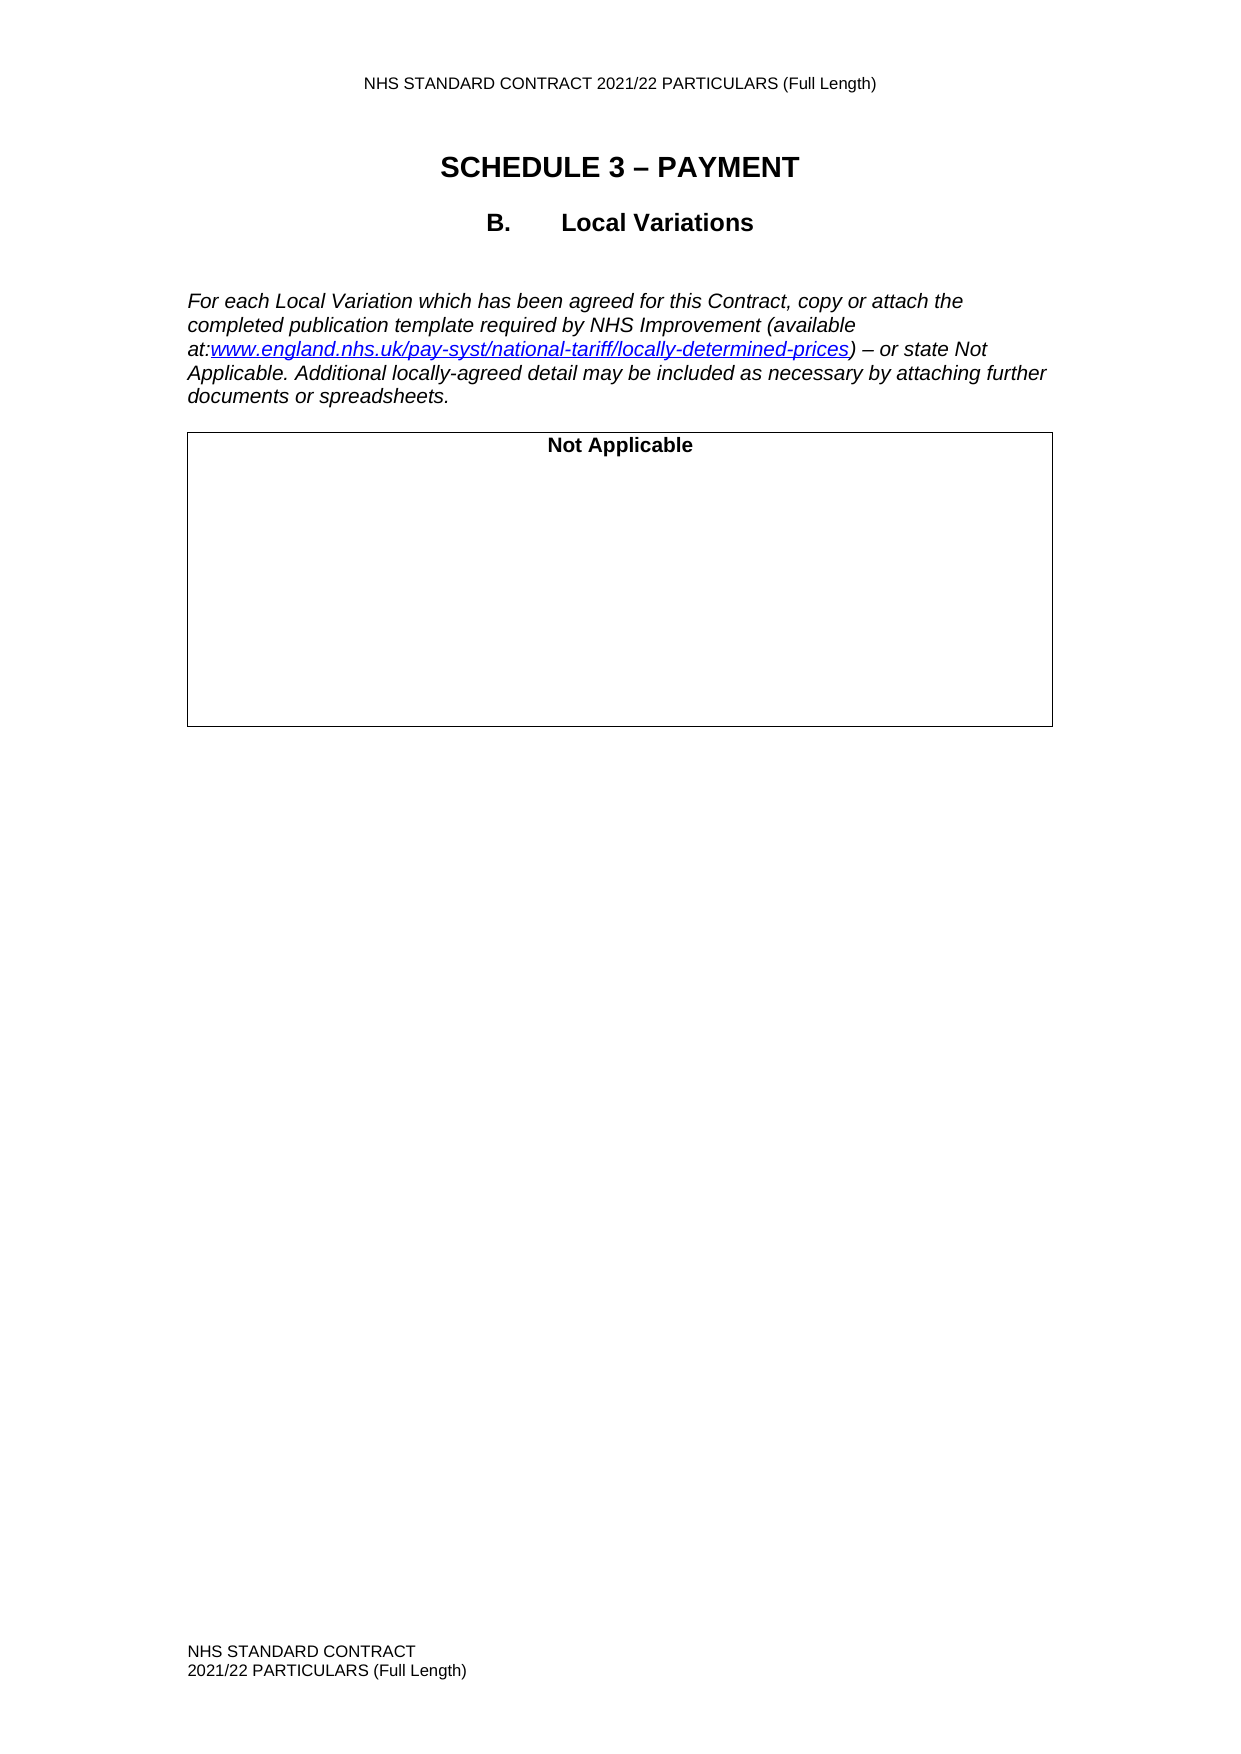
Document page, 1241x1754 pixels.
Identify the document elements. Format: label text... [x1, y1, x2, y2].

table_header Not Applicable [188, 433, 1052, 726]
text For each Local Variation which has been agreed for this Contract, copy or attach the completed publication template required by NHS Improvement (available at:www.england.nhs.uk/pay-syst/national-tariff/locally-determined-prices) – or state Not Applicable. Additional locally-agreed detail may be included as necessary by attaching further documents or spreadsheets. [187, 288, 1053, 408]
list SCHEDULE 3 – PAYMENT [187, 150, 1053, 183]
list Local Variations [187, 207, 1053, 236]
